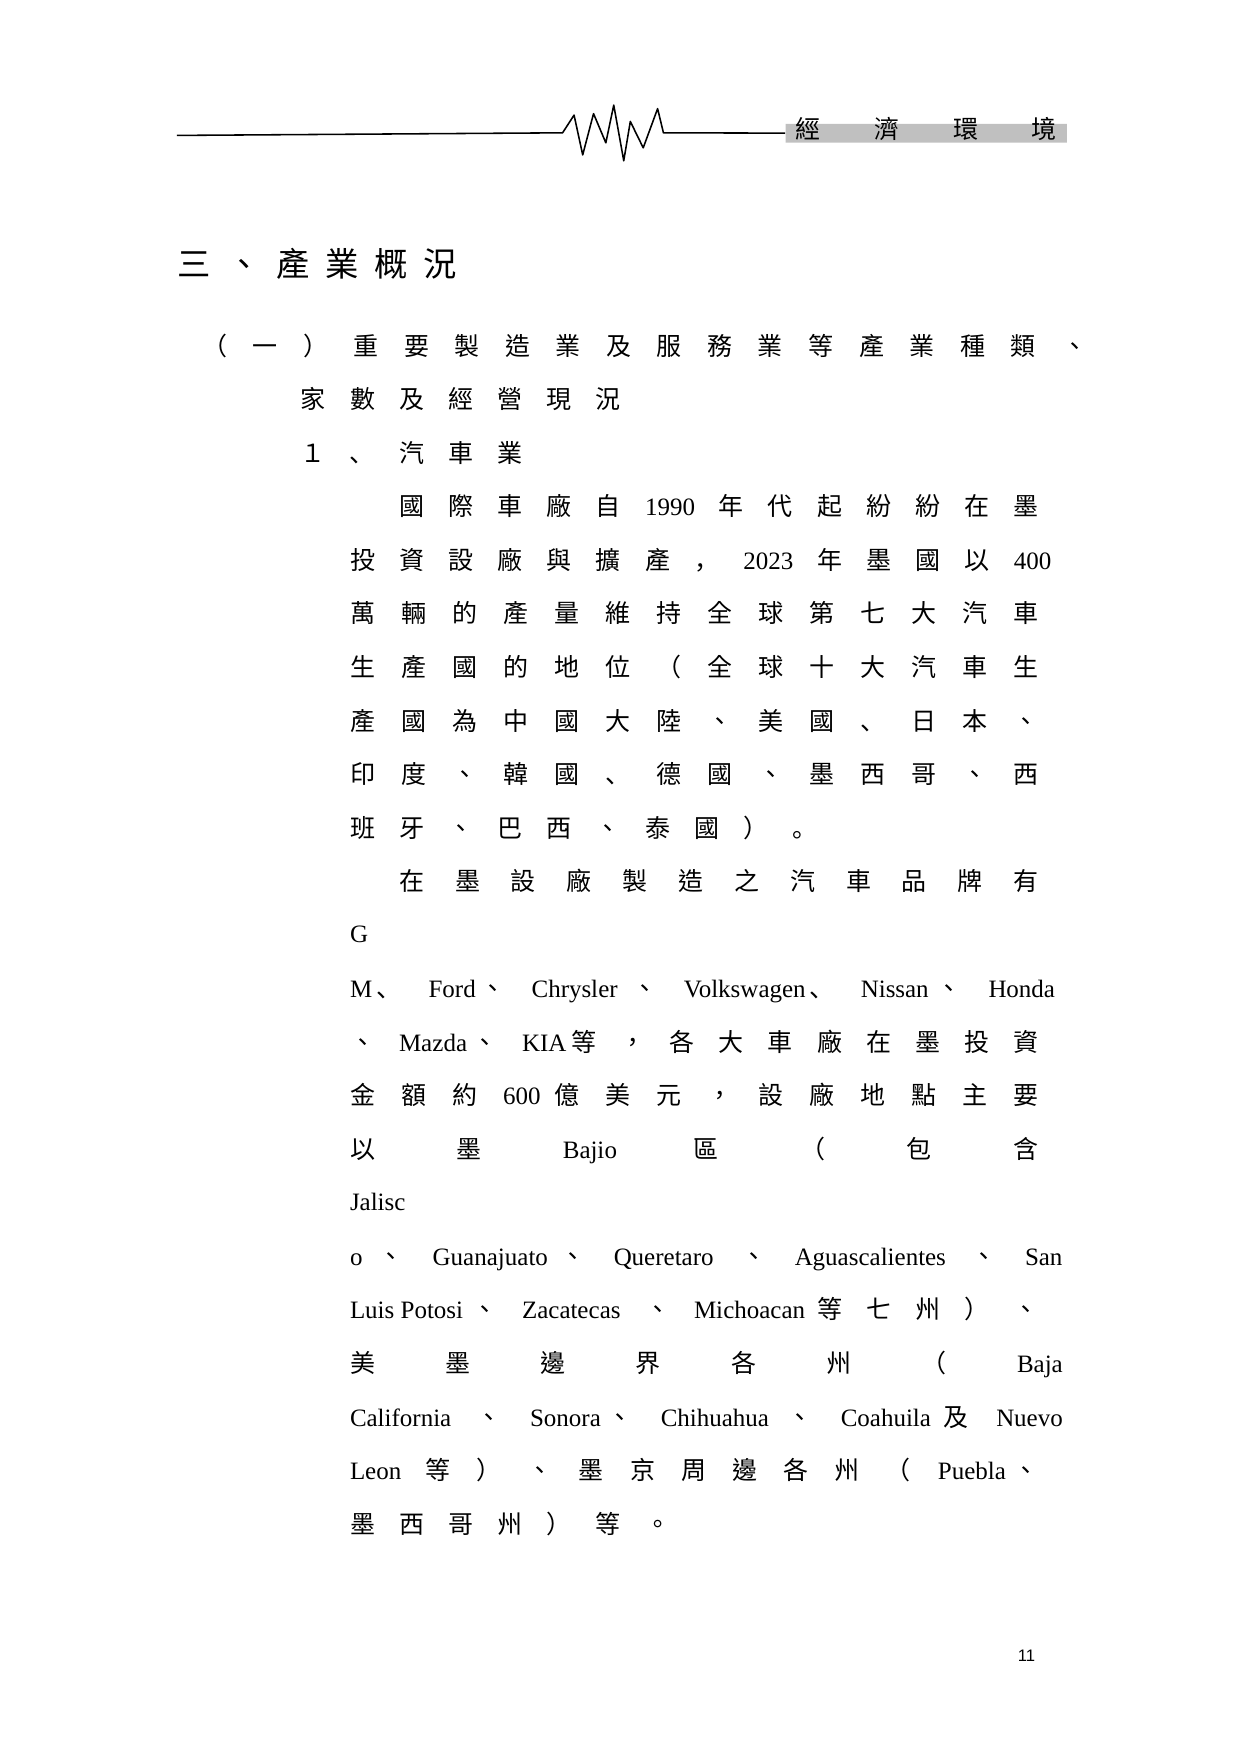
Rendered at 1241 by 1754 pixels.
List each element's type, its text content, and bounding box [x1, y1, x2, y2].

text （一）重要製造業及服務業等產業種類、家數及經營現況 [202, 317, 1063, 424]
text １、汽車業 [276, 424, 1063, 478]
text 三、產業概況 [178, 237, 1063, 291]
text 在墨設廠製造之汽車品牌有GM、Ford、Chrysler、Volkswagen、Nissan、Honda、Mazda、KIA等，各大車廠在墨投資金額約600億美元，設廠地點主要以墨Bajio區（包含Jalisco、Guanajuato、Queretaro、Aguascalientes、San Luis Potosi、Zacatecas、Michoacan等七州）、美墨邊界各州（Baja California、Sonora、Chihuahua、Coahuila及Nuevo Leon等）、墨京周邊各州（Puebla、墨西哥州）等。 [325, 853, 1063, 1549]
text 國際車廠自1990年代起紛紛在墨投資設廠與擴產，2023年墨國以400萬輛的產量維持全球第七大汽車生產國的地位（全球十大汽車生產國為中國大陸、美國、日本、印度、韓國、德國、墨西哥、西班牙、巴西、泰國）。 [325, 478, 1063, 853]
